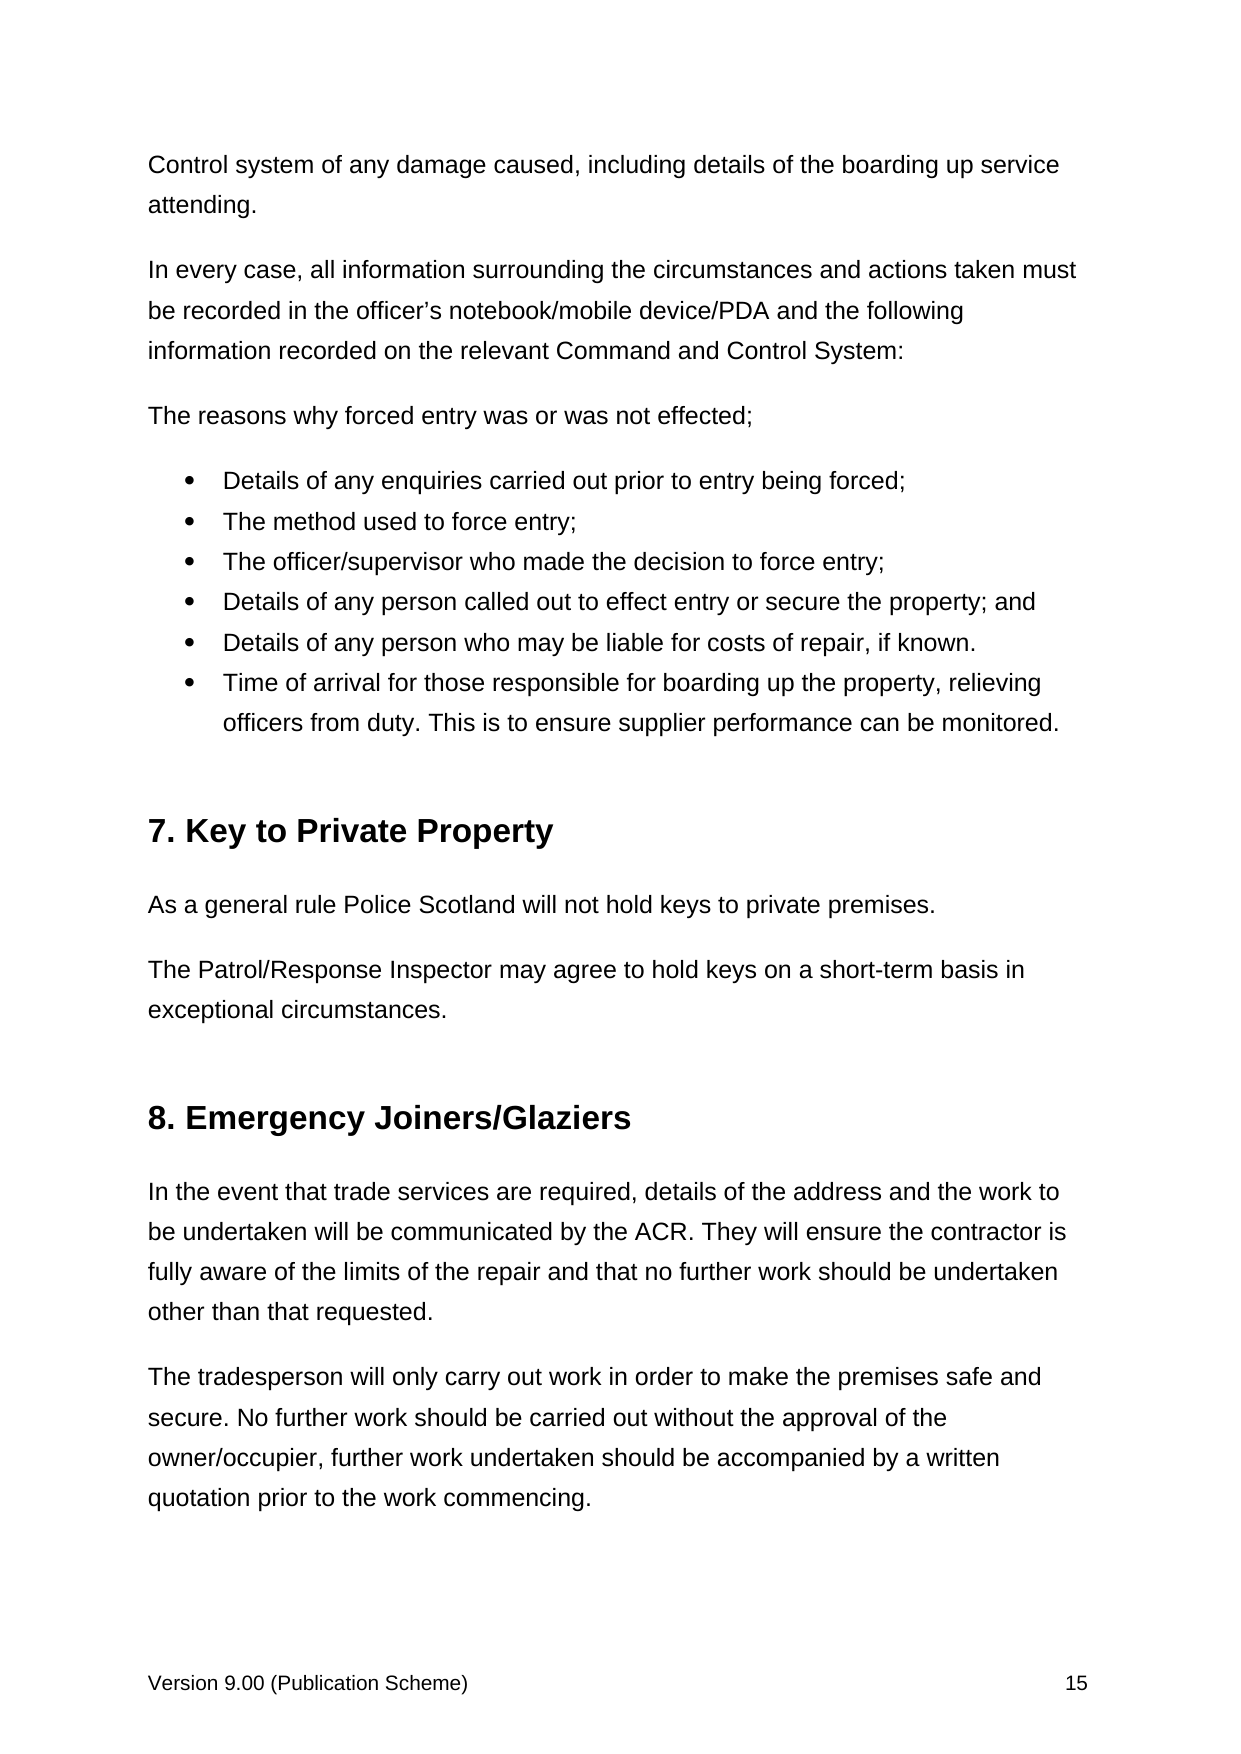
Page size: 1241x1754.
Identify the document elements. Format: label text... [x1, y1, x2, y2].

list The method used to force entry; [185, 507, 1090, 535]
text The reasons why forced entry was or was not effected; [148, 401, 1090, 430]
subtitle Key to Private Property [148, 811, 1090, 849]
text As a general rule Police Scotland will not hold keys to private premises. [148, 889, 1090, 918]
list Time of arrival for those responsible for boarding up the property, relieving officers from duty. This is to ensure supplier performance can be monitored. [185, 668, 1090, 737]
text In every case, all information surrounding the circumstances and actions taken must be recorded in the officer’s notebook/mobile device/PDA and the following information recorded on the relevant Command and Control System: [148, 255, 1090, 364]
list The officer/supervisor who made the decision to force entry; [185, 547, 1090, 576]
list Details of any person called out to effect entry or secure the property; and [185, 587, 1090, 616]
text In the event that trade services are required, details of the address and the work to be undertaken will be communicated by the ACR. They will ensure the contractor is fully aware of the limits of the repair and that no further work should be undertaken other than that requested. [148, 1176, 1090, 1326]
subtitle Emergency Joiners/Glaziers [148, 1098, 1090, 1136]
text The tradesperson will only carry out work in order to make the premises safe and secure. No further work should be carried out without the approval of the owner/occupier, further work undertaken should be accompanied by a written quotation prior to the work commencing. [148, 1362, 1090, 1512]
list Details of any enquiries carried out prior to entry being forced; [185, 466, 1090, 495]
list Details of any person who may be liable for costs of repair, if known. [185, 627, 1090, 656]
text The Patrol/Response Inspector may agree to hold keys on a short-term basis in exceptional circumstances. [148, 955, 1090, 1024]
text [148, 150, 1090, 219]
